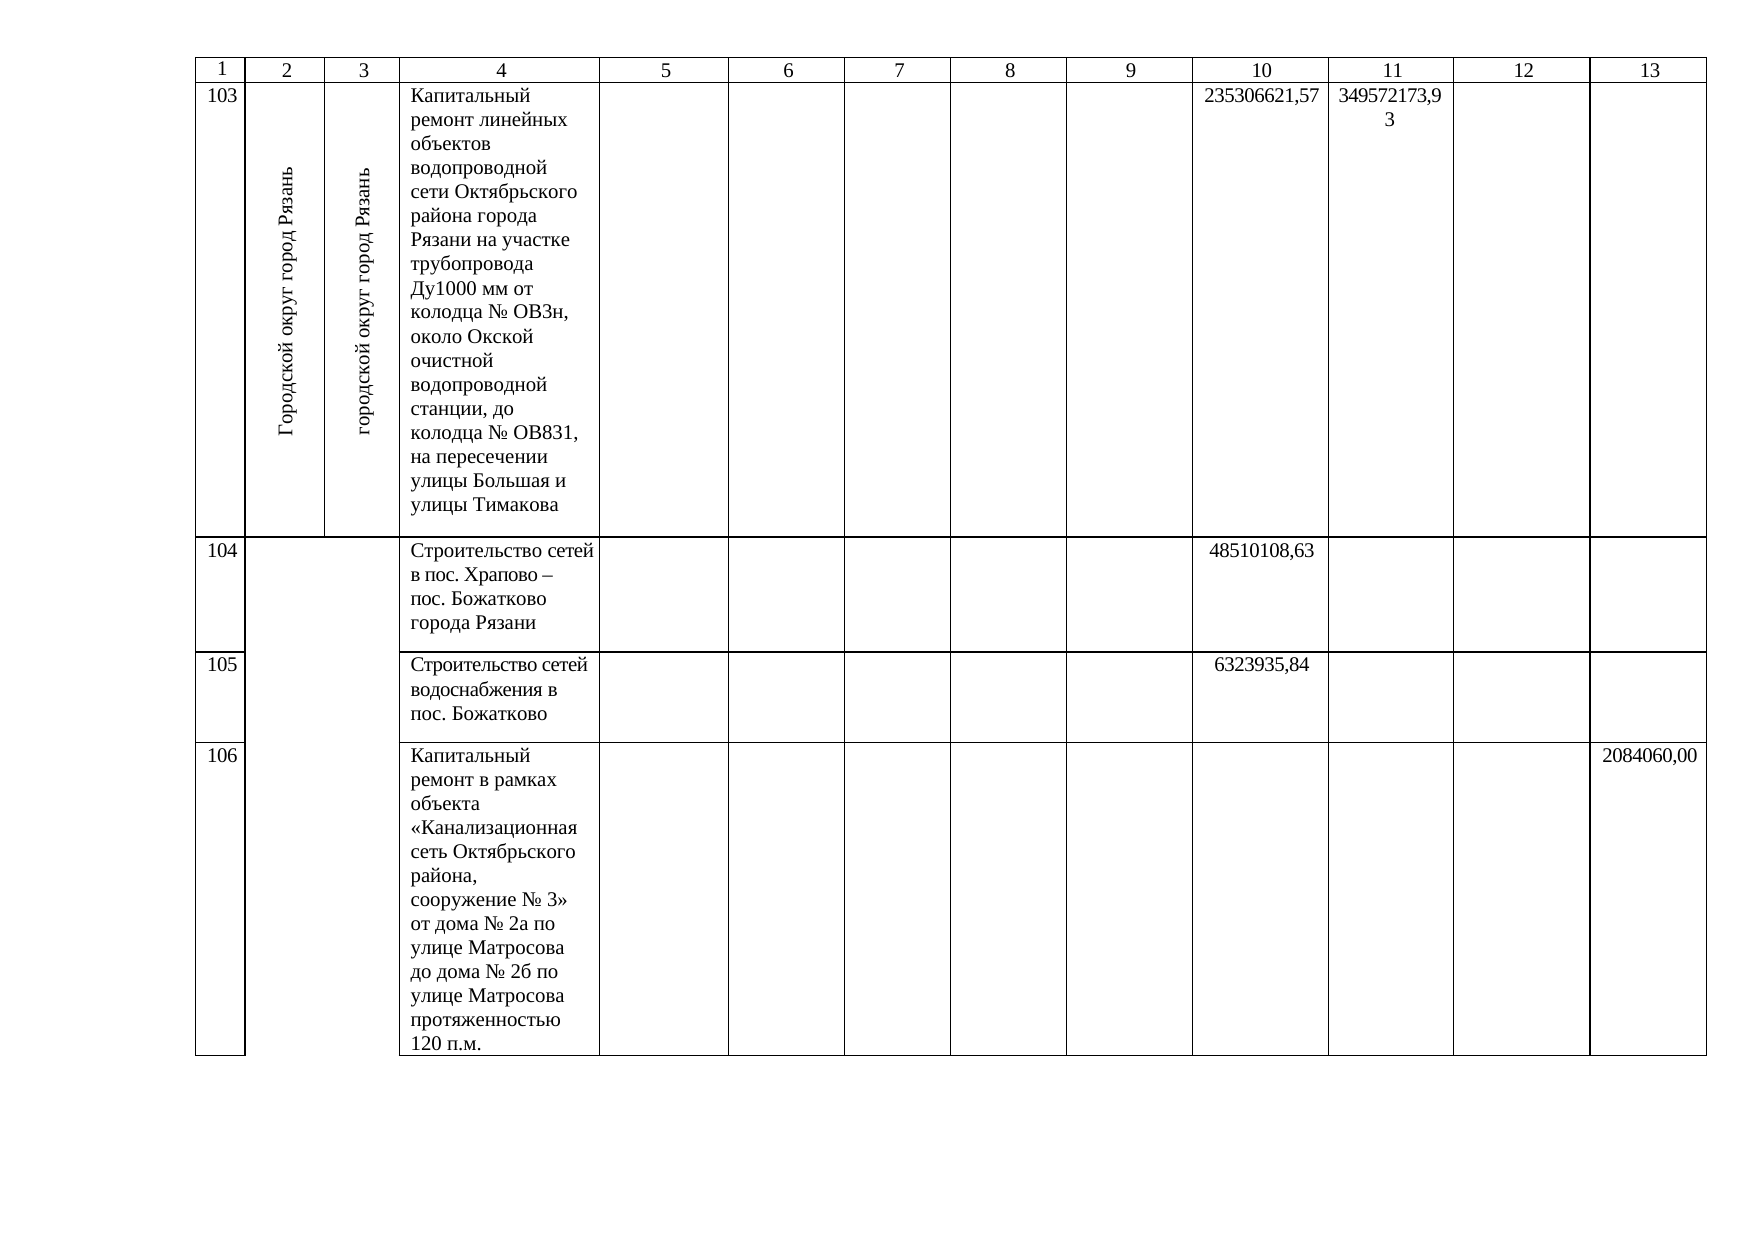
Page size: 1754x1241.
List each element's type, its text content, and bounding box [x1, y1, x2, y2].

table_cell [951, 743, 1066, 1055]
table_cell 2084060,00 [1591, 743, 1706, 1055]
table_cell [845, 653, 950, 742]
table_cell [845, 83, 950, 536]
table_cell [1454, 653, 1589, 742]
table_cell [729, 743, 844, 1055]
table_cell [1591, 653, 1706, 742]
table_header 12 [1454, 58, 1589, 82]
table_cell [1591, 83, 1706, 536]
table_header 13 [1591, 58, 1706, 82]
table_cell [600, 538, 728, 651]
table_header 1 [196, 58, 244, 82]
table_cell [1067, 538, 1192, 651]
table_cell [1329, 538, 1453, 651]
table_cell 105 [196, 653, 244, 742]
table_cell [951, 83, 1066, 536]
table_header 11 [1329, 58, 1453, 82]
table_cell [951, 653, 1066, 742]
table_header 7 [845, 58, 950, 82]
table_cell [1329, 743, 1453, 1055]
table_cell [1591, 538, 1706, 651]
table_cell [845, 743, 950, 1055]
table_cell [1067, 743, 1192, 1055]
table_cell [1067, 83, 1192, 536]
table_cell [1193, 743, 1328, 1055]
table_cell [951, 538, 1066, 651]
table_cell 106 [196, 743, 244, 1055]
table_cell [1329, 653, 1453, 742]
table_cell 349572173,93 [1329, 83, 1453, 536]
table_header 5 [600, 58, 728, 82]
table_cell [600, 83, 728, 536]
table_cell [729, 653, 844, 742]
table_cell Капитальный ремонт линейных объектов водопроводной сети Октябрьского района города Рязани на участке трубопровода Ду1000 мм от колодца № ОВ3н, около Окской очистной водопроводной станции, до колодца № ОВ831, на пересечении улицы Большая и улицы Тимакова [400, 83, 599, 536]
table_cell 103 [196, 83, 244, 536]
table_cell 235306621,57 [1193, 83, 1328, 536]
table_cell 104 [196, 538, 244, 651]
table_header 10 [1193, 58, 1328, 82]
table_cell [325, 83, 399, 536]
table_header 8 [951, 58, 1066, 82]
table_cell [729, 83, 844, 536]
table_cell [1067, 653, 1192, 742]
table_cell [1454, 743, 1589, 1055]
table_cell Строительство сетей водоснабжения в пос. Божатково [400, 653, 599, 742]
table_cell Строительство сетей в пос. Храпово – пос. Божатково города Рязани [400, 538, 599, 651]
table_cell [600, 653, 728, 742]
table_cell [729, 538, 844, 651]
table_header 9 [1067, 58, 1192, 82]
table_cell [1454, 538, 1589, 651]
table_header 6 [729, 58, 844, 82]
table_cell [600, 743, 728, 1055]
table_cell Капитальный ремонт в рамках объекта «Канализационная сеть Октябрьского района, сооружение № 3» от дома № 2а по улице Матросова до дома № 2б по улице Матросова протяженностью 120 п.м. [400, 743, 599, 1055]
table_cell 48510108,63 [1193, 538, 1328, 651]
table_header 2 [246, 58, 324, 82]
table_header 3 [325, 58, 399, 82]
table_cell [246, 83, 324, 536]
table_cell [1454, 83, 1589, 536]
table_header 4 [400, 58, 599, 82]
table_cell 6323935,84 [1193, 653, 1328, 742]
table_cell [845, 538, 950, 651]
